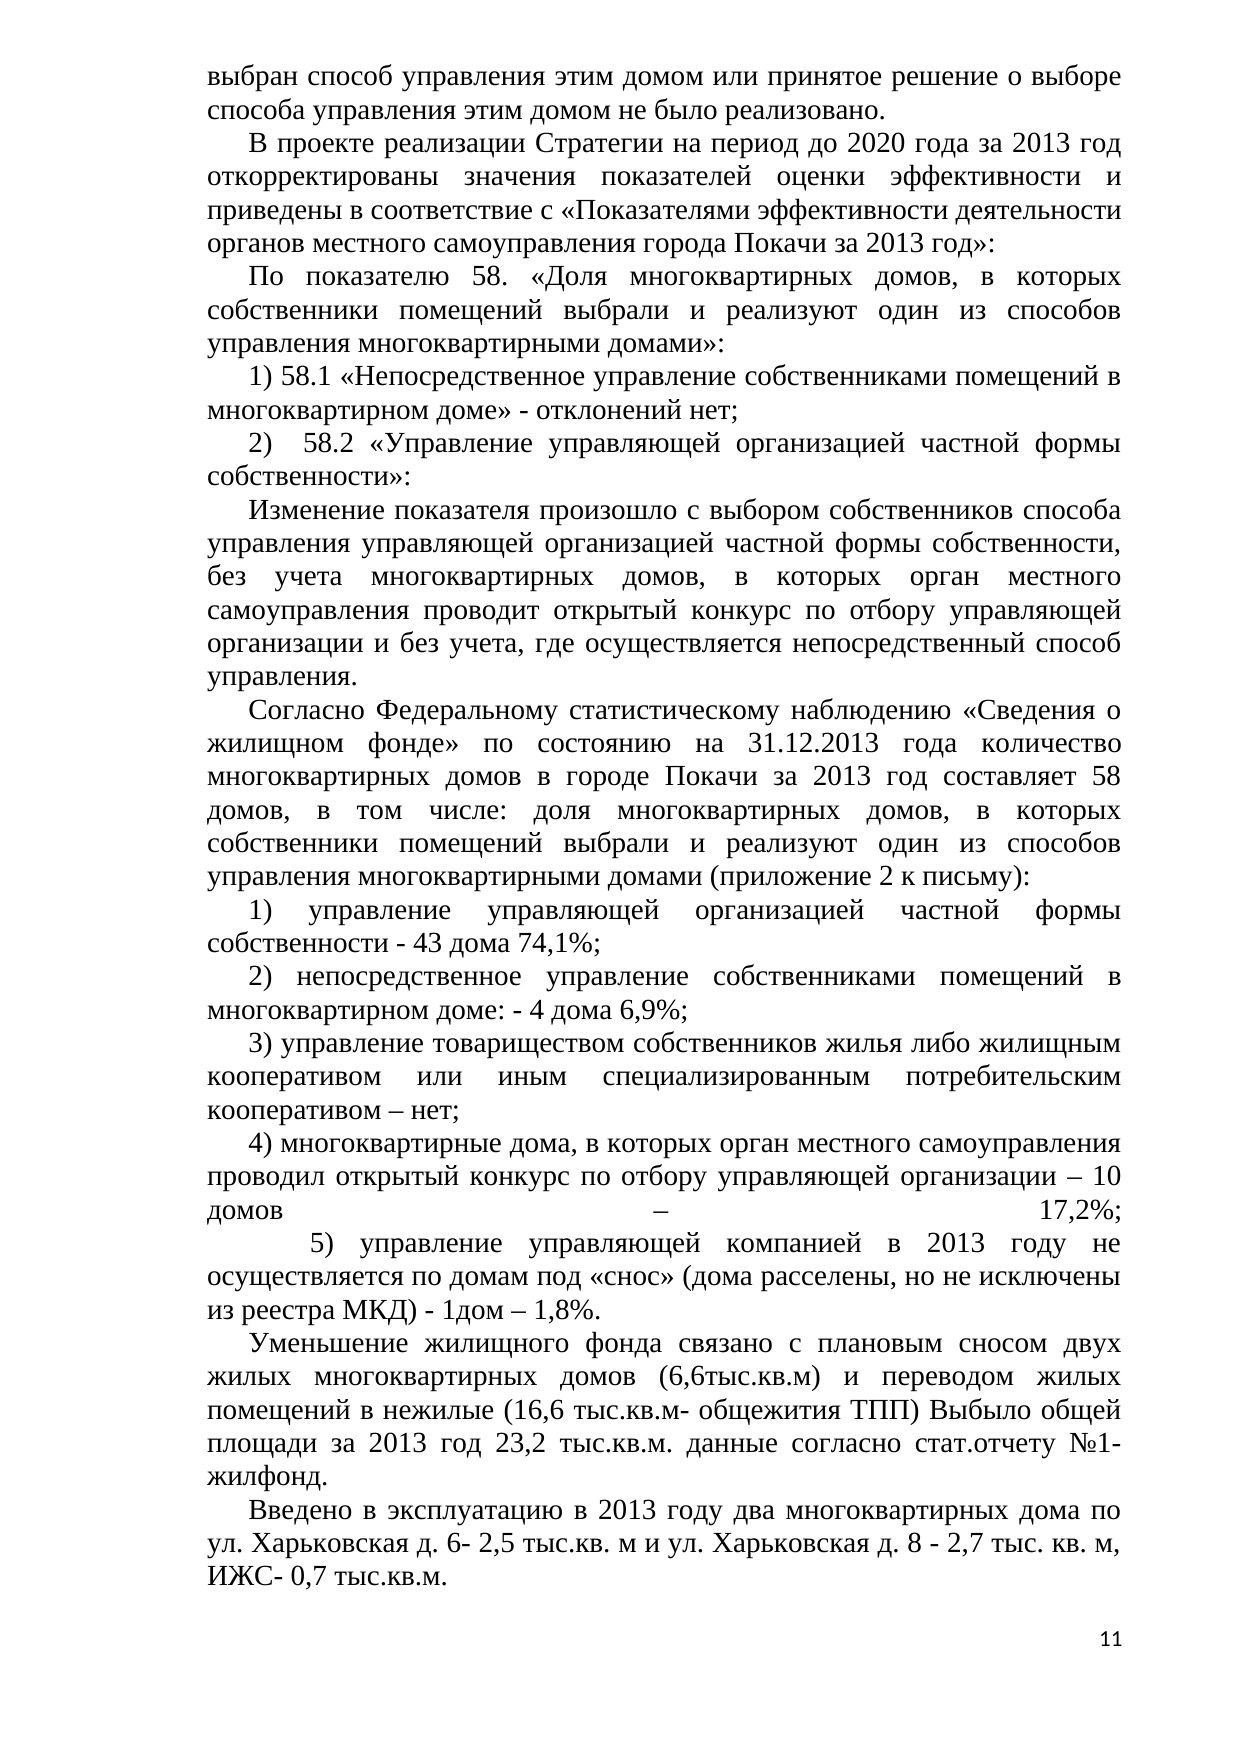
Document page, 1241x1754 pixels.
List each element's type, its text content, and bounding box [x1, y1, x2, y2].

text Согласно Федеральному статистическому наблюдению «Сведения о жилищном фонде» по состоянию на 31.12.2013 года количество многоквартирных домов в городе Покачи за 2013 год составляет 58 домов, в том числе: доля многоквартирных домов, в которых собственники помещений выбрали и реализуют один из способов управления многоквартирными домами (приложение 2 к письму): [207, 692, 1122, 892]
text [207, 59, 1122, 126]
text 3) управление товариществом собственников жилья либо жилищным кооперативом или иным специализированным потребительским кооперативом – нет; [207, 1026, 1122, 1126]
text Уменьшение жилищного фонда связано с плановым сносом двух жилых многоквартирных домов (6,6тыс.кв.м) и переводом жилых помещений в нежилые (16,6 тыс.кв.м- общежития ТПП) Выбыло общей площади за 2013 год 23,2 тыс.кв.м. данные согласно стат.отчету №1-жилфонд. [207, 1326, 1122, 1492]
text 2) непосредственное управление собственниками помещений в многоквартирном доме: - 4 дома 6,9%; [207, 959, 1122, 1026]
text 1) 58.1 «Непосредственное управление собственниками помещений в многоквартирном доме» - отклонений нет; [207, 359, 1122, 426]
text В проекте реализации Стратегии на период до 2020 года за 2013 год откорректированы значения показателей оценки эффективности и приведены в соответствие с «Показателями эффективности деятельности органов местного самоуправления города Покачи за 2013 год»: [207, 126, 1122, 259]
text 4) многоквартирные дома, в которых орган местного самоуправления проводил открытый конкурс по отбору управляющей организации – 10 домов – 17,2%; 5) управление управляющей компанией в 2013 году не осуществляется по домам под «снос» (дома расселены, но не исключены из реестра МКД) - 1дом – 1,8%. [207, 1126, 1122, 1326]
text 2) 58.2 «Управление управляющей организацией частной формы собственности»: [207, 426, 1122, 492]
text Изменение показателя произошло с выбором собственников способа управления управляющей организацией частной формы собственности, без учета многоквартирных домов, в которых орган местного самоуправления проводит открытый конкурс по отбору управляющей организации и без учета, где осуществляется непосредственный способ управления. [207, 492, 1122, 692]
text 1) управление управляющей организацией частной формы собственности - 43 дома 74,1%; [207, 892, 1122, 959]
text Введено в эксплуатацию в 2013 году два многоквартирных дома по ул. Харьковская д. 6- 2,5 тыс.кв. м и ул. Харьковская д. 8 - 2,7 тыс. кв. м, ИЖС- 0,7 тыс.кв.м. [207, 1492, 1122, 1592]
text По показателю 58. «Доля многоквартирных домов, в которых собственники помещений выбрали и реализуют один из способов управления многоквартирными домами»: [207, 259, 1122, 359]
